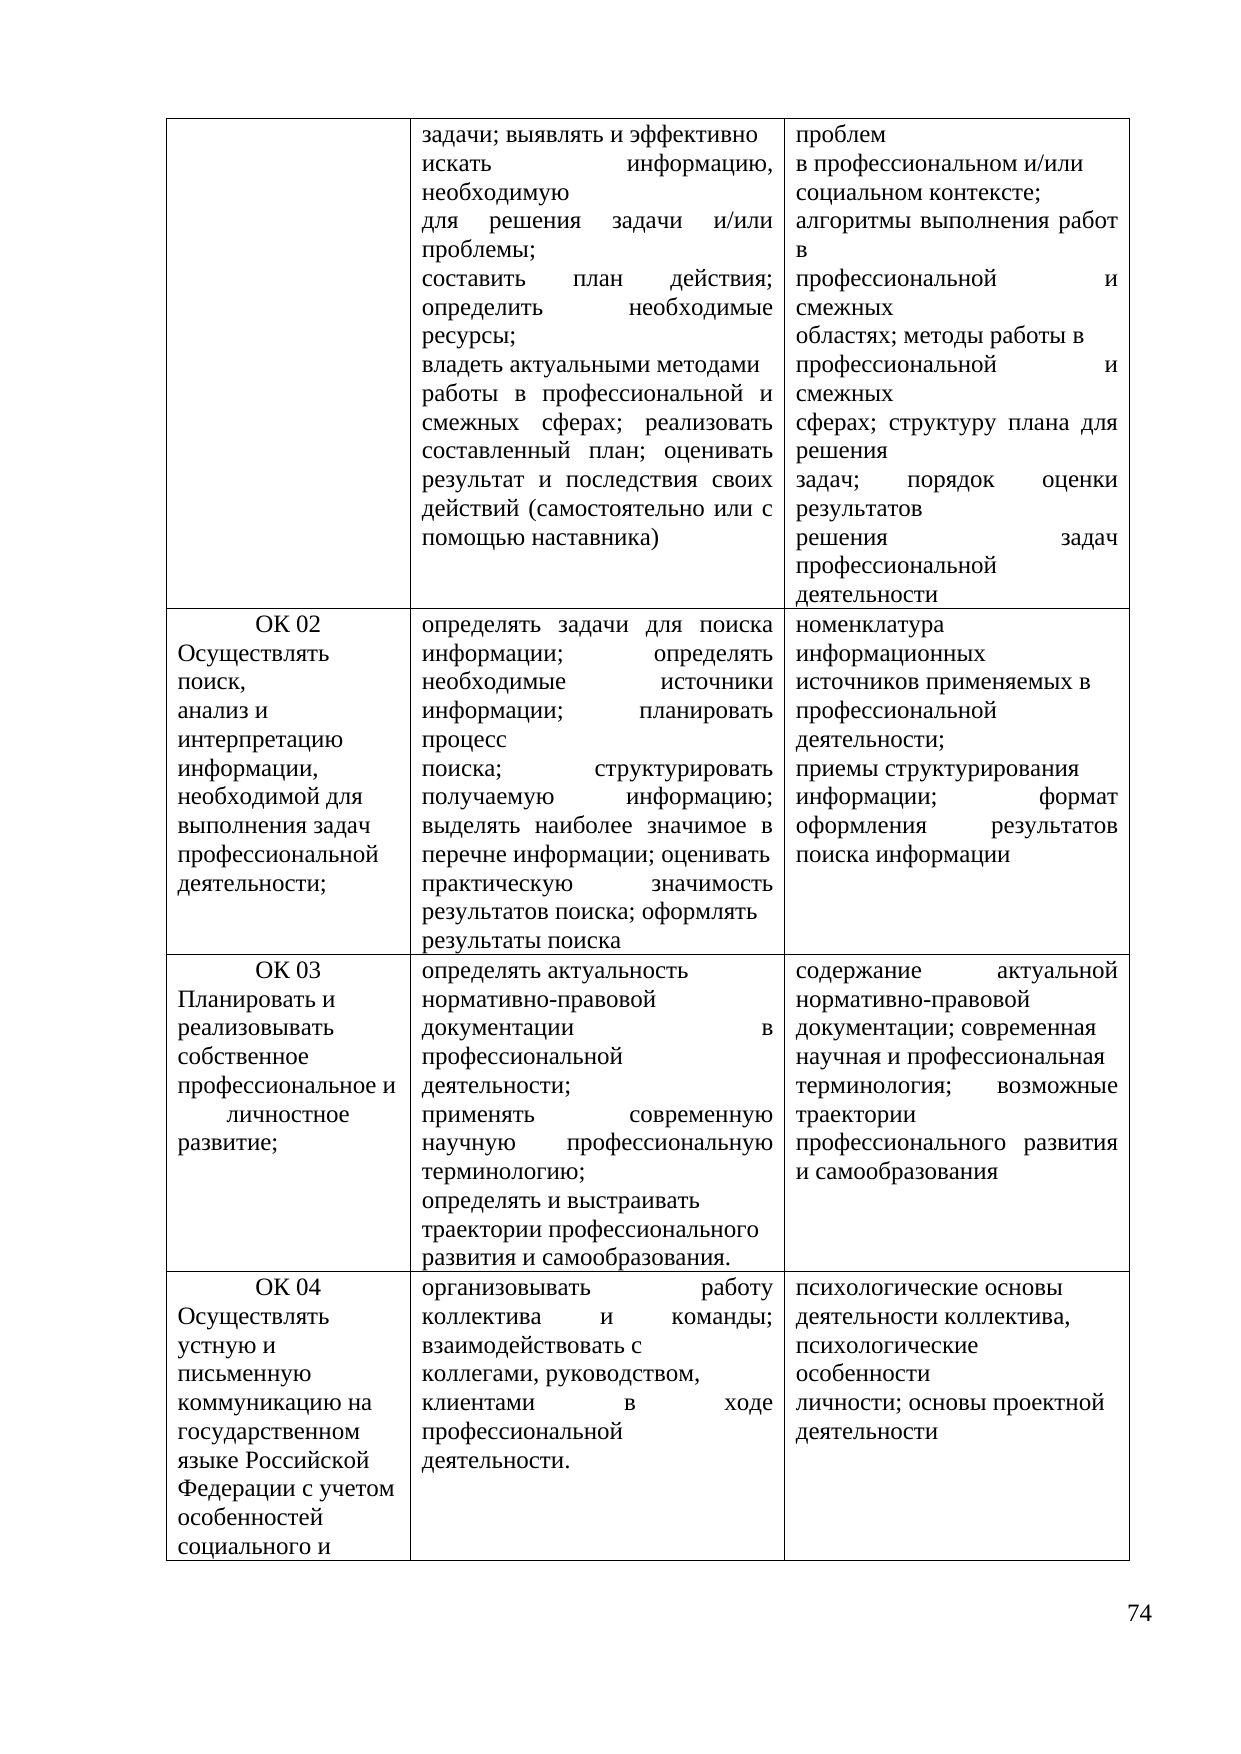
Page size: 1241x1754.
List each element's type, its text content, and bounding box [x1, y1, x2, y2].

table_cell ОК 02 Осуществлять поиск, анализ и интерпретацию информации, необходимой для выполнения задач профессиональной деятельности; [167, 609, 410, 954]
table_cell содержание актуальной нормативно-правовой документации; современная научная и профессиональная терминология; возможные траектории профессионального развития и самообразования [785, 955, 1129, 1271]
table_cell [167, 119, 410, 608]
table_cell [167, 1272, 410, 1560]
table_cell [411, 1272, 784, 1560]
table_cell определять задачи для поиска информации; определять необходимые источники информации; планировать процесс поиска; структурировать получаемую информацию; выделять наиболее значимое в перечне информации; оценивать практическую значимость результатов поиска; оформлять результаты поиска [411, 609, 784, 954]
table_cell номенклатура информационных источников применяемых в профессиональной деятельности; приемы структурирования информации; формат оформления результатов поиска информации [785, 609, 1129, 954]
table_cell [411, 119, 784, 608]
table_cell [785, 1272, 1129, 1560]
table_cell определять актуальность нормативно-правовой документации в профессиональной деятельности; применять современную научную профессиональную терминологию; определять и выстраивать траектории профессионального развития и самообразования. [411, 955, 784, 1271]
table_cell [785, 119, 1129, 608]
table_cell ОК 03 Планировать и реализовывать собственное профессиональное и личностное развитие; [167, 955, 410, 1271]
